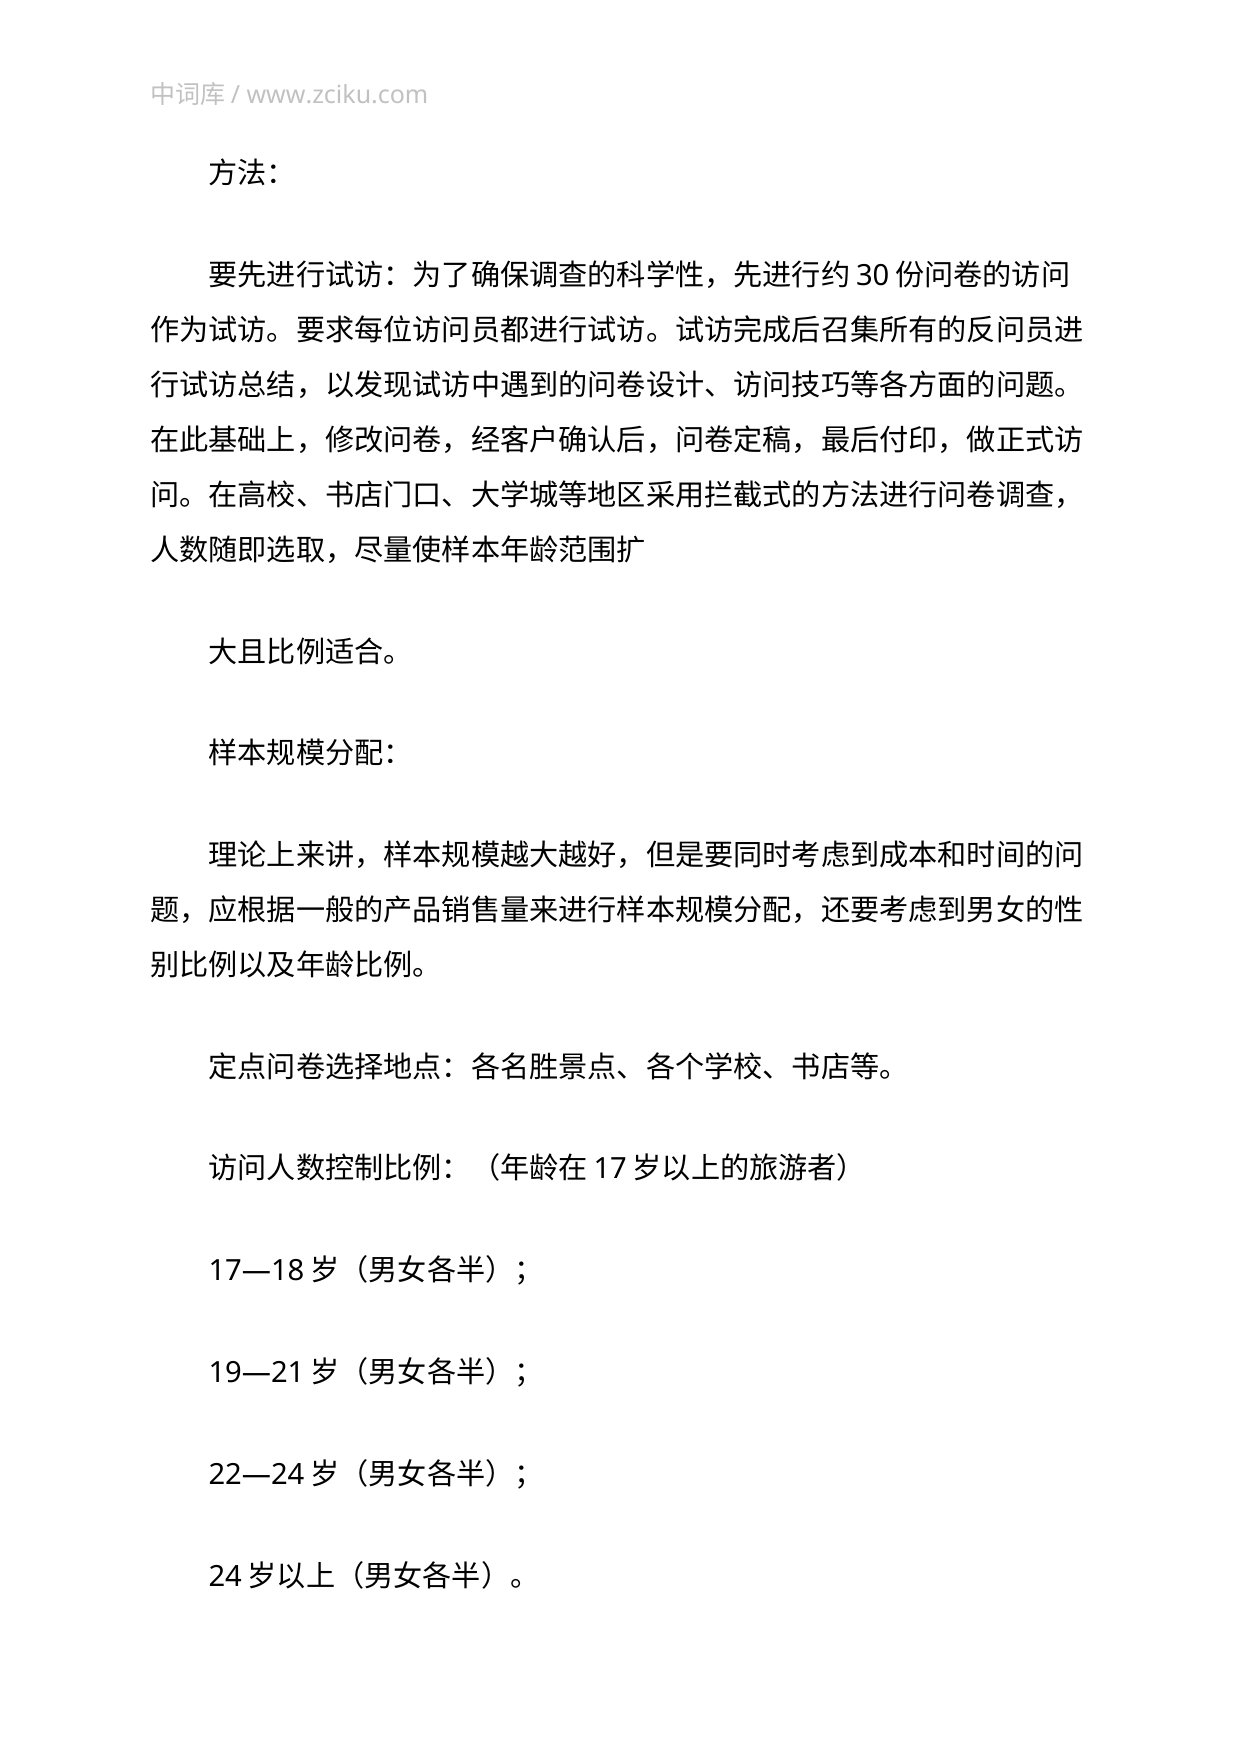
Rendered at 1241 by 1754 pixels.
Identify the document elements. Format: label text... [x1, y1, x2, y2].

text 定点问卷选择地点：各名胜景点、各个学校、书店等。 [150, 1043, 1090, 1086]
text 大且比例适合。 [150, 628, 1090, 670]
text 访问人数控制比例：（年龄在17岁以上的旅游者） [150, 1145, 1090, 1187]
text 22—24岁（男女各半）； [150, 1451, 1090, 1493]
text 17—18岁（男女各半）； [150, 1247, 1090, 1289]
text 方法： [150, 150, 1090, 192]
text 样本规模分配： [150, 730, 1090, 772]
text 理论上来讲，样本规模越大越好，但是要同时考虑到成本和时间的问题，应根据一般的产品销售量来进行样本规模分配，还要考虑到男女的性别比例以及年龄比例。 [150, 832, 1090, 984]
text 19—21岁（男女各半）； [150, 1349, 1090, 1391]
text 要先进行试访：为了确保调查的科学性，先进行约30份问卷的访问作为试访。要求每位访问员都进行试访。试访完成后召集所有的反问员进行试访总结，以发现试访中遇到的问卷设计、访问技巧等各方面的问题。在此基础上，修改问卷，经客户确认后，问卷定稿，最后付印，做正式访问。在高校、书店门口、大学城等地区采用拦截式的方法进行问卷调查，人数随即选取，尽量使样本年龄范围扩 [150, 252, 1090, 569]
text 24岁以上（男女各半）。 [150, 1553, 1090, 1595]
